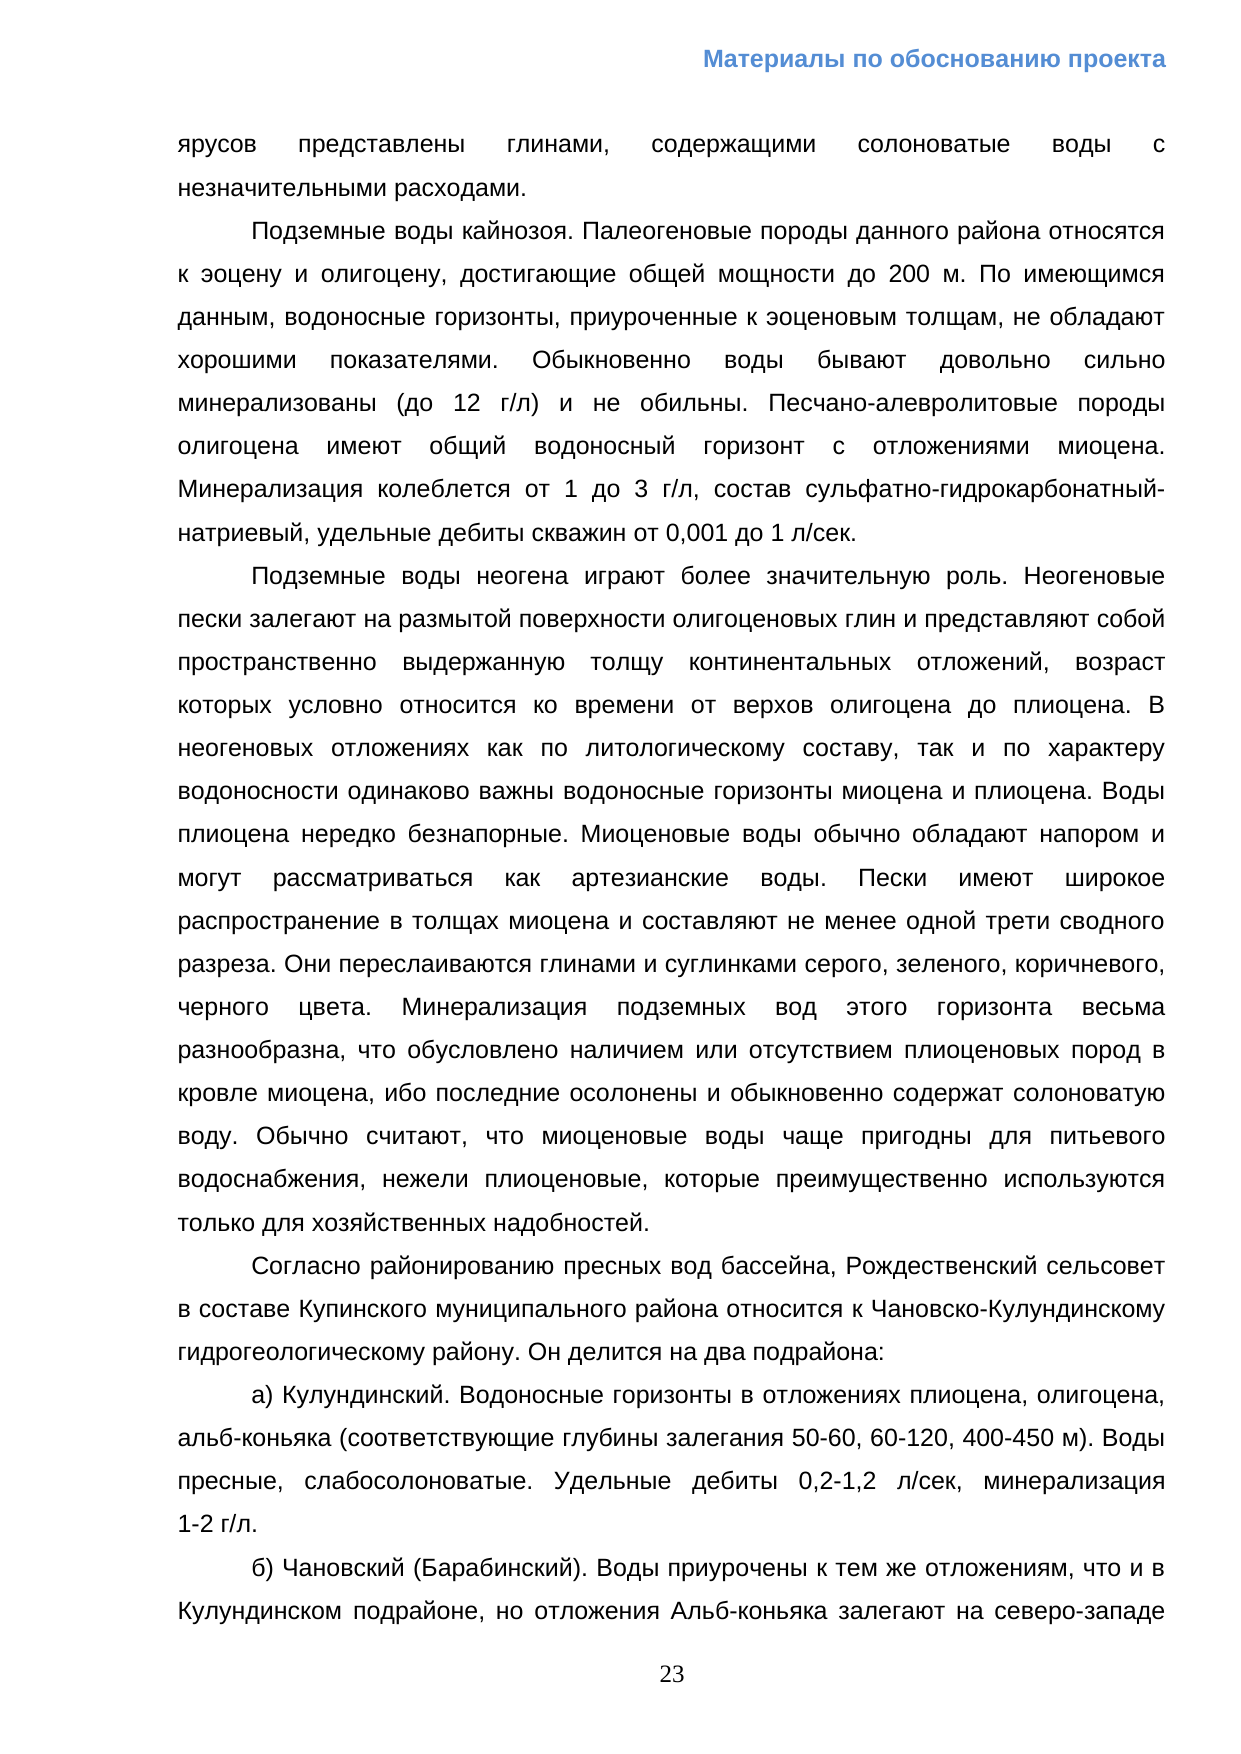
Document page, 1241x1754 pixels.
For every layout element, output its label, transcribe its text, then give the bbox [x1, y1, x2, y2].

text Подземные воды кайнозоя. Палеогеновые породы данного района относятся к эоцену и олигоцену, достигающие общей мощности до 200 м. По имеющимся данным, водоносные горизонты, приуроченные к эоценовым толщам, не обладают хорошими показателями. Обыкновенно воды бывают довольно сильно минерализованы (до 12 г/л) и не обильны. Песчано-алевролитовые породы олигоцена имеют общий водоносный горизонт с отложениями миоцена. Минерализация колеблется от 1 до 3 г/л, состав сульфатно-гидрокарбонатный-натриевый, удельные дебиты скважин от 0,001 до 1 л/сек. [177, 216, 1166, 546]
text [177, 1552, 1166, 1624]
text Согласно районированию пресных вод бассейна, Рождественский сельсовет в составе Купинского муниципального района относится к Чановско-Кулундинскому гидрогеологическому району. Он делится на два подрайона: [177, 1251, 1166, 1366]
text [177, 129, 1166, 201]
text Подземные воды неогена играют более значительную роль. Неогеновые пески залегают на размытой поверхности олигоценовых глин и представляют собой пространственно выдержанную толщу континентальных отложений, возраст которых условно относится ко времени от верхов олигоцена до плиоцена. В неогеновых отложениях как по литологическому составу, так и по характеру водоносности одинаково важны водоносные горизонты миоцена и плиоцена. Воды плиоцена нередко безнапорные. Миоценовые воды обычно обладают напором и могут рассматриваться как артезианские воды. Пески имеют широкое распространение в толщах миоцена и составляют не менее одной трети сводного разреза. Они переслаиваются глинами и суглинками серого, зеленого, коричневого, черного цвета. Минерализация подземных вод этого горизонта весьма разнообразна, что обусловлено наличием или отсутствием плиоценовых пород в кровле миоцена, ибо последние осолонены и обыкновенно содержат солоноватую воду. Обычно считают, что миоценовые воды чаще пригодны для питьевого водоснабжения, нежели плиоценовые, которые преимущественно используются только для хозяйственных надобностей. [177, 561, 1166, 1236]
text а) Кулундинский. Водоносные горизонты в отложениях плиоцена, олигоцена, альб-коньяка (соответствующие глубины залегания 50-60, 60-120, 400-450 м). Воды пресные, слабосолоноватые. Удельные дебиты 0,2-1,2 л/сек, минерализация 1-2 г/л. [177, 1380, 1166, 1538]
